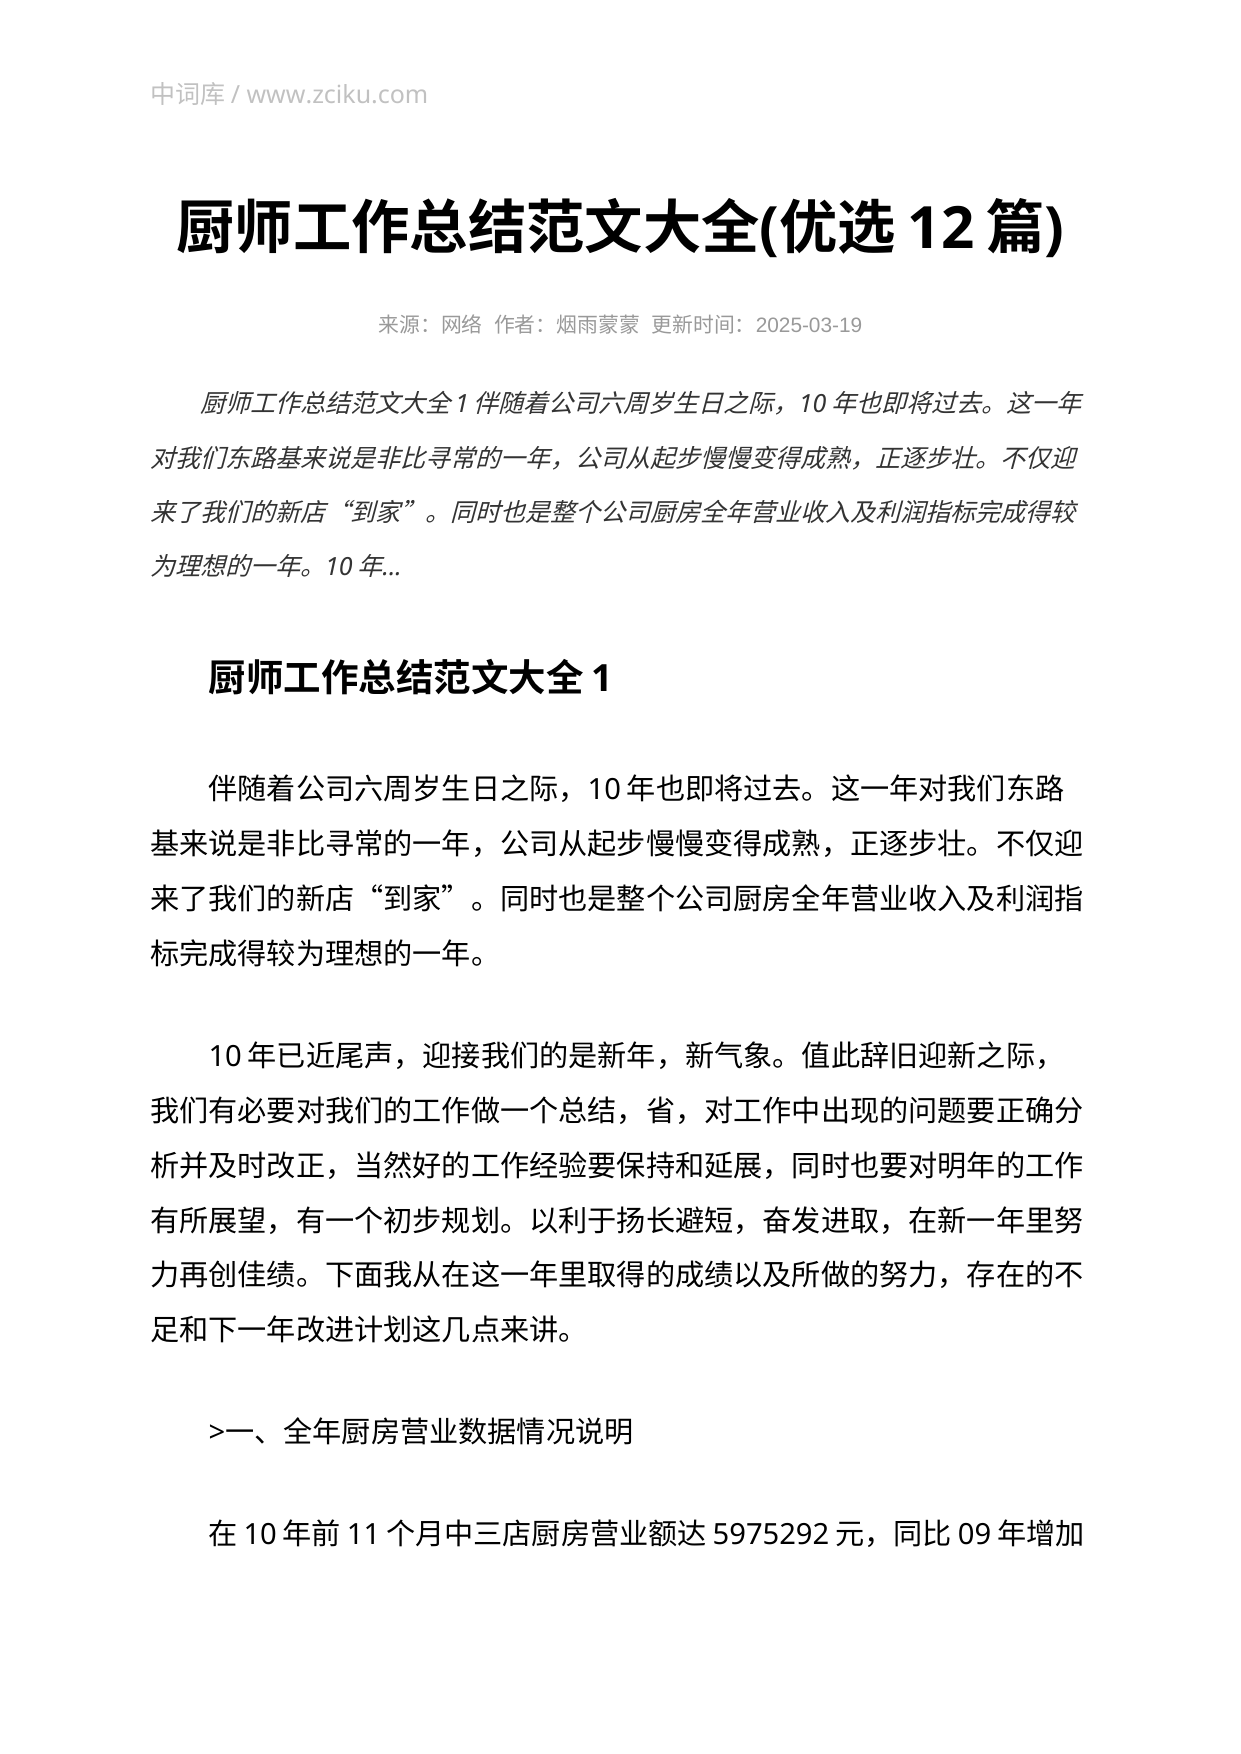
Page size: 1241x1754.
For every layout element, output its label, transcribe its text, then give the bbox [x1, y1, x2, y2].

text >一、全年厨房营业数据情况说明 [150, 1409, 1090, 1451]
text 厨师工作总结范文大全1 [150, 648, 1090, 703]
text 10年已近尾声，迎接我们的是新年，新气象。值此辞旧迎新之际，我们有必要对我们的工作做一个总结，省，对工作中出现的问题要正确分析并及时改正，当然好的工作经验要保持和延展，同时也要对明年的工作有所展望，有一个初步规划。以利于扬长避短，奋发进取，在新一年里努力再创佳绩。下面我从在这一年里取得的成绩以及所做的努力，存在的不足和下一年改进计划这几点来讲。 [150, 1032, 1090, 1349]
text 来源：网络 作者：烟雨蒙蒙 更新时间：2025-03-19 [150, 313, 1090, 337]
text 厨师工作总结范文大全1伴随着公司六周岁生日之际，10年也即将过去。这一年对我们东路基来说是非比寻常的一年，公司从起步慢慢变得成熟，正逐步壮。不仅迎来了我们的新店“到家”。同时也是整个公司厨房全年营业收入及利润指标完成得较为理想的一年。10年... [150, 384, 1090, 583]
subtitle 厨师工作总结范文大全(优选12篇) [150, 181, 1090, 266]
text 伴随着公司六周岁生日之际，10年也即将过去。这一年对我们东路基来说是非比寻常的一年，公司从起步慢慢变得成熟，正逐步壮。不仅迎来了我们的新店“到家”。同时也是整个公司厨房全年营业收入及利润指标完成得较为理想的一年。 [150, 766, 1090, 973]
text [150, 1511, 1090, 1553]
